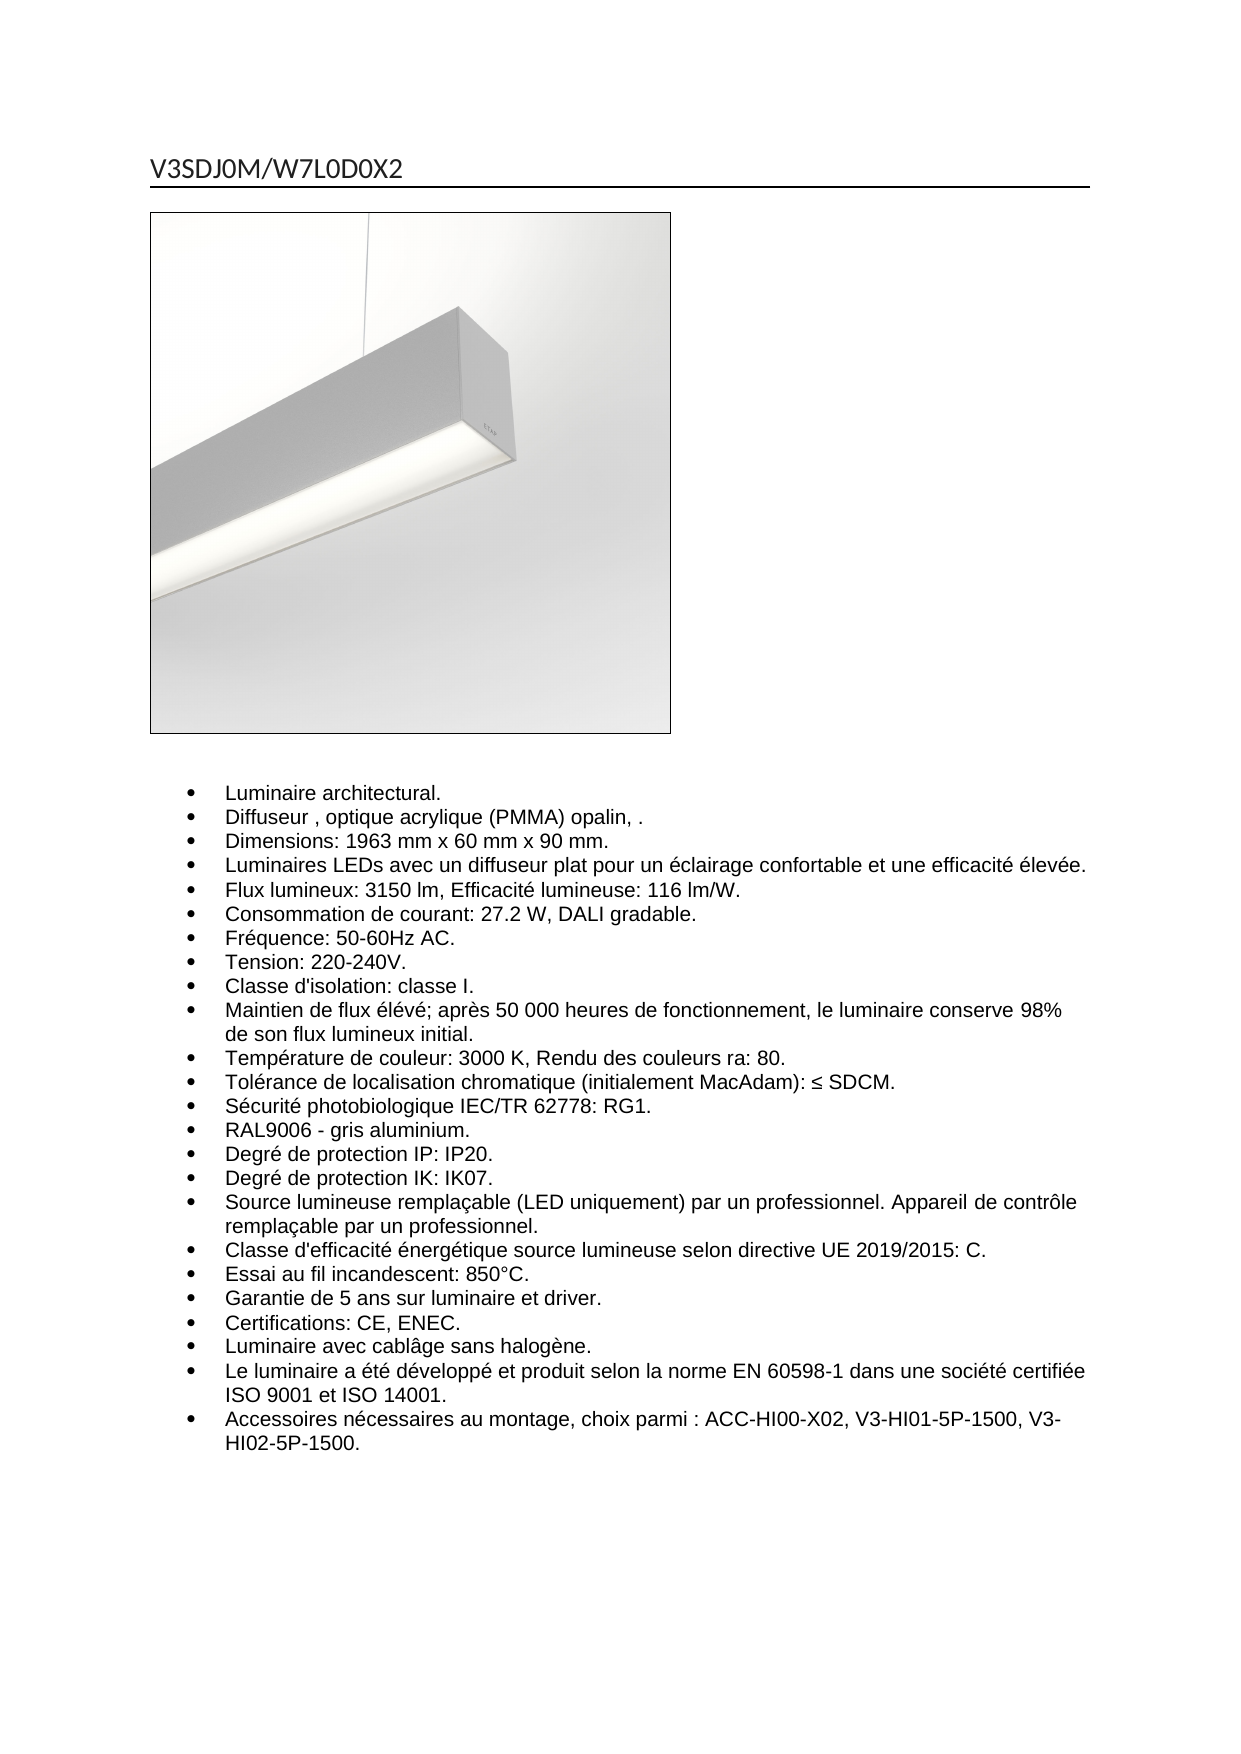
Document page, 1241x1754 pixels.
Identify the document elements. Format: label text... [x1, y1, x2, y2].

text V3SDJ0M/W7L0D0X2 [150, 150, 1090, 186]
list Luminaire avec cablâge sans halogène. [187, 1334, 1090, 1358]
list Consommation de courant: 27.2 W, DALI gradable. [187, 901, 1090, 926]
list Degré de protection IP: IP20. [187, 1142, 1090, 1166]
list Sécurité photobiologique IEC/TR 62778: RG1. [187, 1094, 1090, 1118]
list Température de couleur: 3000 K, Rendu des couleurs ra: 80. [187, 1046, 1090, 1070]
list Accessoires nécessaires au montage, choix parmi : ACC-HI00-X02, V3-HI01-5P-1500, V3-HI02-5P-1500. [187, 1406, 1090, 1454]
list Luminaires LEDs avec un diffuseur plat pour un éclairage confortable et une efficacité élevée. [187, 853, 1090, 877]
list Source lumineuse remplaçable (LED uniquement) par un professionnel. Appareil de contrôle remplaçable par un professionnel. [187, 1190, 1090, 1238]
list Essai au fil incandescent: 850°C. [187, 1262, 1090, 1286]
list Tension: 220-240V. [187, 949, 1090, 974]
list Diffuseur , optique acrylique (PMMA) opalin, . [187, 805, 1090, 829]
list Certifications: CE, ENEC. [187, 1310, 1090, 1334]
picture [151, 213, 670, 733]
list Classe d'efficacité énergétique source lumineuse selon directive UE 2019/2015: C. [187, 1238, 1090, 1262]
list RAL9006 - gris aluminium. [187, 1118, 1090, 1142]
list Luminaire architectural. [187, 781, 1090, 805]
list Flux lumineux: 3150 lm, Efficacité lumineuse: 116 lm/W. [187, 877, 1090, 901]
list Fréquence: 50-60Hz AC. [187, 926, 1090, 949]
list Tolérance de localisation chromatique (initialement MacAdam): ≤ SDCM. [187, 1070, 1090, 1094]
list Garantie de 5 ans sur luminaire et driver. [187, 1286, 1090, 1310]
list Dimensions: 1963 mm x 60 mm x 90 mm. [187, 829, 1090, 853]
list Degré de protection IK: IK07. [187, 1166, 1090, 1190]
list Maintien de flux élévé; après 50 000 heures de fonctionnement, le luminaire conserve 98% de son flux lumineux initial. [187, 998, 1090, 1046]
list Le luminaire a été développé et produit selon la norme EN 60598-1 dans une société certifiée ISO 9001 et ISO 14001. [187, 1358, 1090, 1406]
list Classe d'isolation: classe I. [187, 974, 1090, 998]
